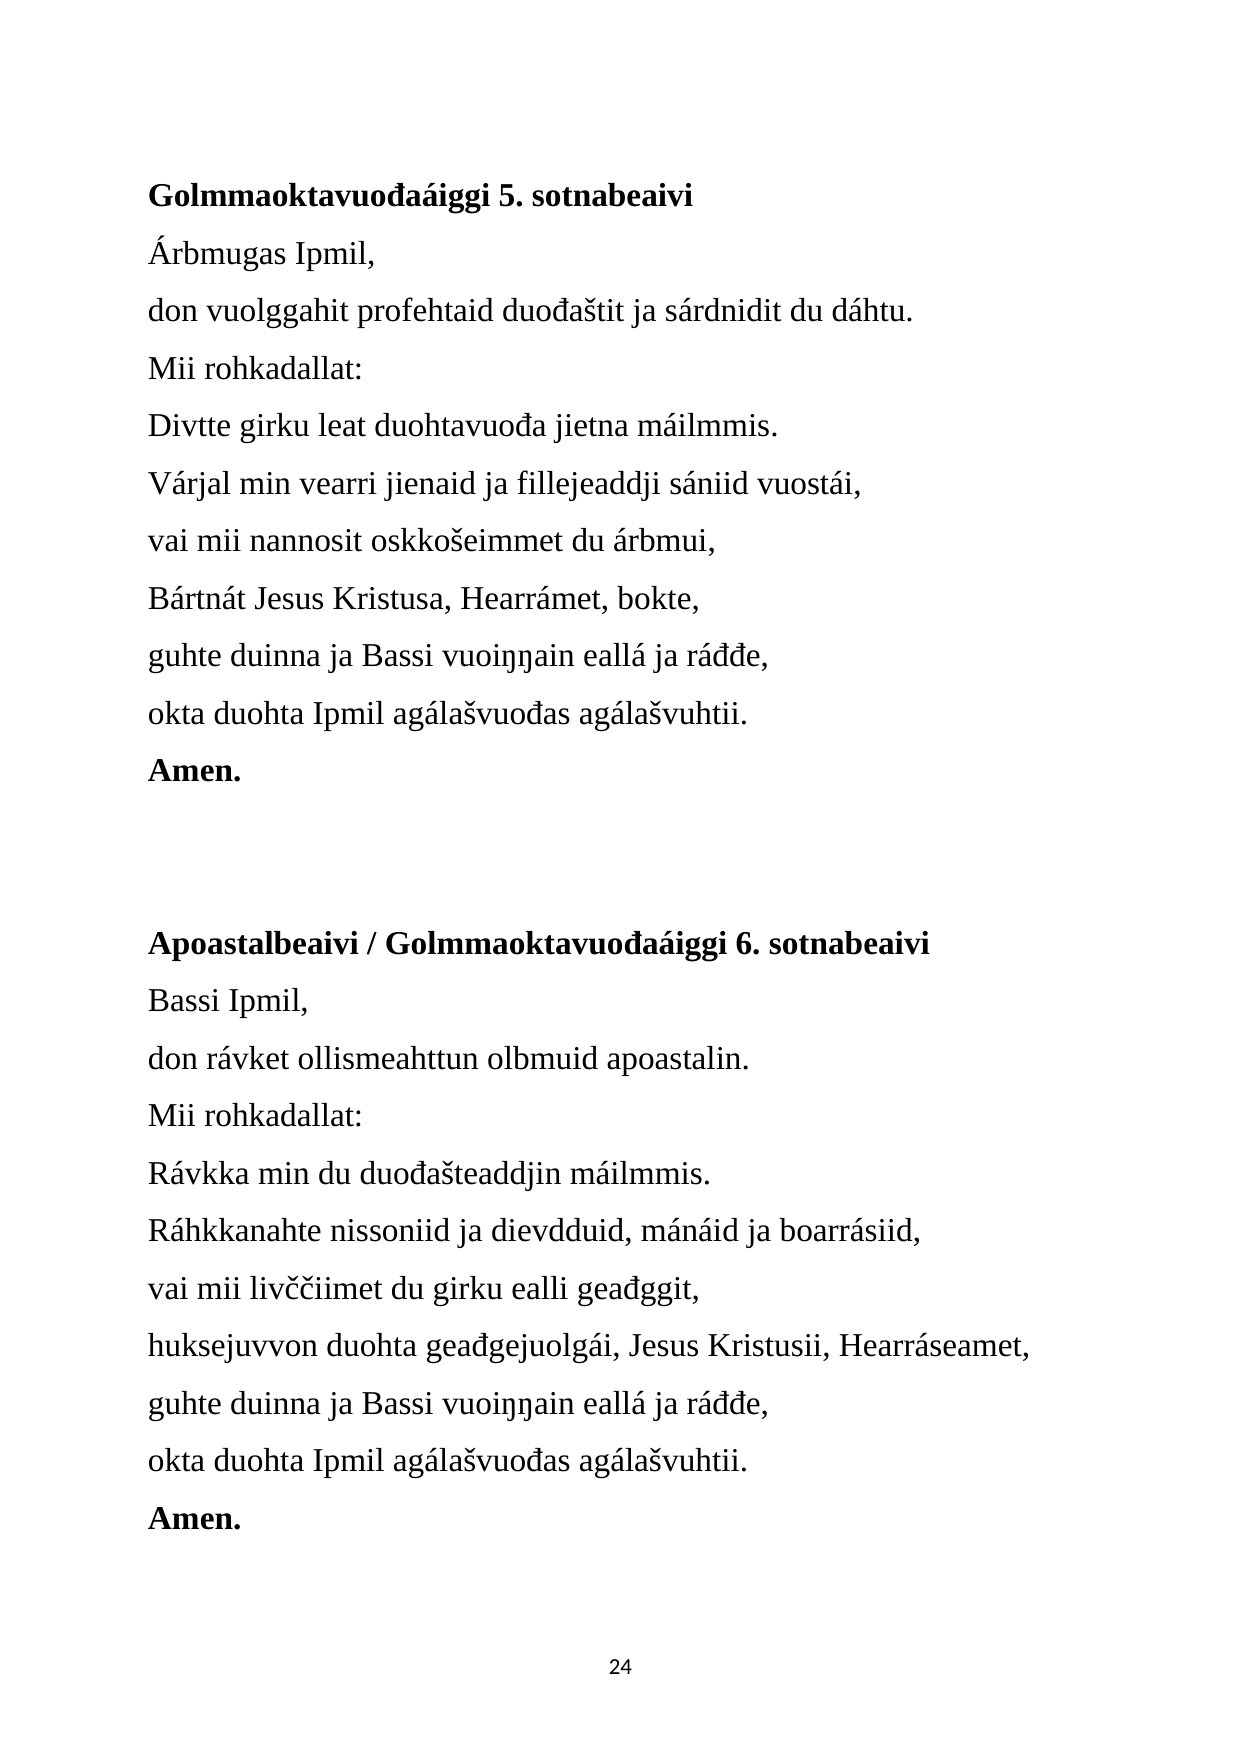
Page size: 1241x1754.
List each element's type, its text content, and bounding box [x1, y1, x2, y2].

text Ráhkkanahte nissoniid ja dievdduid, mánáid ja boarrásiid, [148, 1211, 1092, 1249]
text don rávket ollismeahttun olbmuid apoastalin. [148, 1038, 1092, 1076]
text okta duohta Ipmil agálašvuođas agálašvuhtii. [148, 693, 1092, 731]
text Golmmaoktavuođaáiggi 5. sotnabeaivi [148, 176, 1092, 214]
text guhte duinna ja Bassi vuoiŋŋain eallá ja ráđđe, [148, 636, 1092, 674]
text Mii rohkadallat: [148, 1096, 1092, 1134]
text Divtte girku leat duohtavuođa jietna máilmmis. [148, 406, 1092, 444]
text Mii rohkadallat: [148, 348, 1092, 386]
text Árbmugas Ipmil, [148, 233, 1092, 271]
text vai mii livččiimet du girku ealli geađggit, [148, 1268, 1092, 1306]
text vai mii nannosit oskkošeimmet du árbmui, [148, 521, 1092, 559]
text Várjal min vearri jienaid ja fillejeaddji sániid vuostái, [148, 463, 1092, 501]
text Amen. [148, 751, 1092, 789]
text Bassi Ipmil, [148, 981, 1092, 1019]
text don vuolggahit profehtaid duođaštit ja sárdnidit du dáhtu. [148, 291, 1092, 329]
text Apoastalbeaivi / Golmmaoktavuođaáiggi 6. sotnabeaivi [148, 923, 1092, 961]
text Rávkka min du duođašteaddjin máilmmis. [148, 1153, 1092, 1191]
text Bártnát Jesus Kristusa, Hearrámet, bokte, [148, 578, 1092, 616]
text okta duohta Ipmil agálašvuođas agálašvuhtii. [148, 1441, 1092, 1479]
text Amen. [148, 1498, 1092, 1536]
text huksejuvvon duohta geađgejuolgái, Jesus Kristusii, Hearráseamet, [148, 1326, 1092, 1364]
text guhte duinna ja Bassi vuoiŋŋain eallá ja ráđđe, [148, 1383, 1092, 1421]
